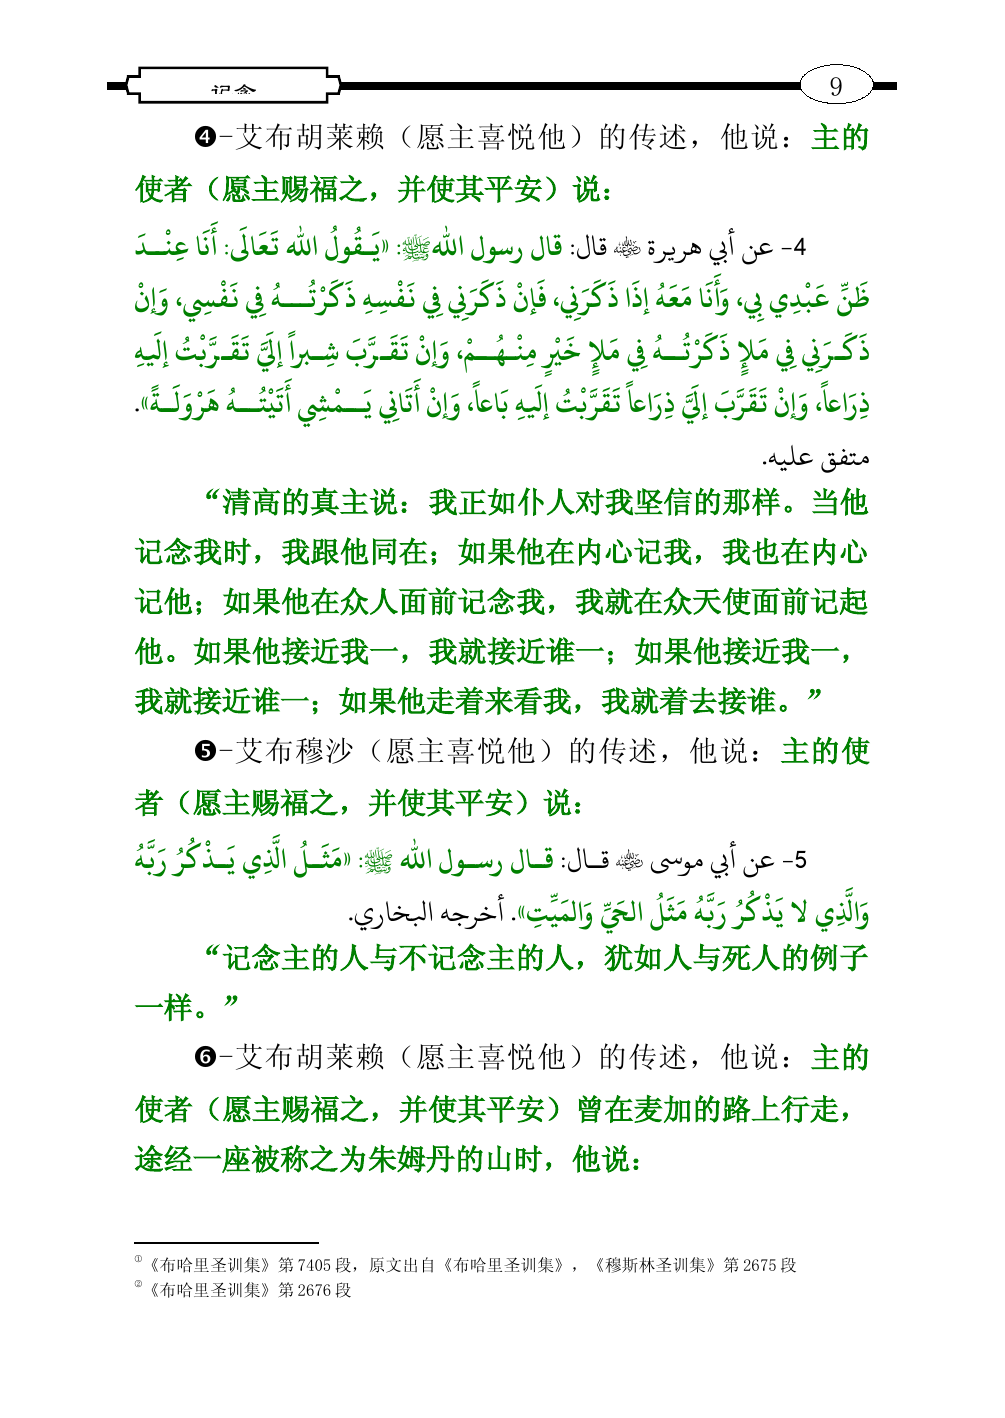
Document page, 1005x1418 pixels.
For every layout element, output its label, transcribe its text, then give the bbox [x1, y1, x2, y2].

text “记念主的人与不记念主的人，犹如活人与死人的例子一样。” [134, 939, 870, 1022]
text 4- عن أبي هريرة قال: قال رسول اللهﷺ: «يَـقُولُ الله تَعَالَى: أَنَا عِنْدَ ظَنِّ عَبْدِي بِي، وَأَنَا مَعَهُ إذَا ذَكَرَنِي، فَإنْ ذَكَرَنِي فِي نَفْسِهِ ذَكَرْتُـهُ فِي نَفْسِي، وَإنْ ذَكَرَنِي فِي مَلإٍ ذَكَرْتُـهُ فِي مَلإٍ خَيْرٍ مِنْـهُـمْ، وَإنْ تَقَرَّبَ شِبراً إلَيَّ تَقَرَّبْتُ إلَيهِ ذِرَاعاً، وَإنْ تَقَرَّبَ إلَيَّ ذِرَاعاً تَقَرَّبْتُ إلَيهِ بَاعاً، وَإنْ أَتَانِي يَـمْشِي أَتَيْتُـهُ هَرْوَلَةً». متفق عليه. [134, 220, 870, 483]
text “清高的真主说：我正如仆人对我坚信的那样。当他记念我时，我跟他同在；如果他在内心记我，我也在内心记他；如果他在众人面前记念我，我就在众天使面前记起他。如果他接近我一柞，我就接近谁一尺；如果他接近我一尺，我就接近谁一丈；如果他走着来看我，我就跑着去迎接谁。” [134, 483, 870, 715]
text -艾布胡莱赖（愿主喜悦他）的传述，他说：主的使者（愿主赐福之，并使其平安）说： [134, 118, 870, 203]
text -艾布胡莱赖（愿主喜悦他）的传述，他说：主的使者（愿主赐福之，并使其平安）曾在麦加的路上行走，途经一座被称之为朱姆丹的山时，他说： [134, 1038, 870, 1173]
text 5- عن أبي موسى قال: قال رسول الله ﷺ: «مَثَلُ الَّذِي يَذْكُرُ رَبَّهُ وَالَّذِي لا يَذْكُرُ رَبَّهُ مَثَلُ الحَيِّ وَالمَيِّتِ». أخرجه البخاري. [134, 833, 870, 939]
text -艾布穆沙（愿主喜悦他）的传述，他说：主的使者（愿主赐福之，并使其平安）说： [134, 732, 870, 817]
